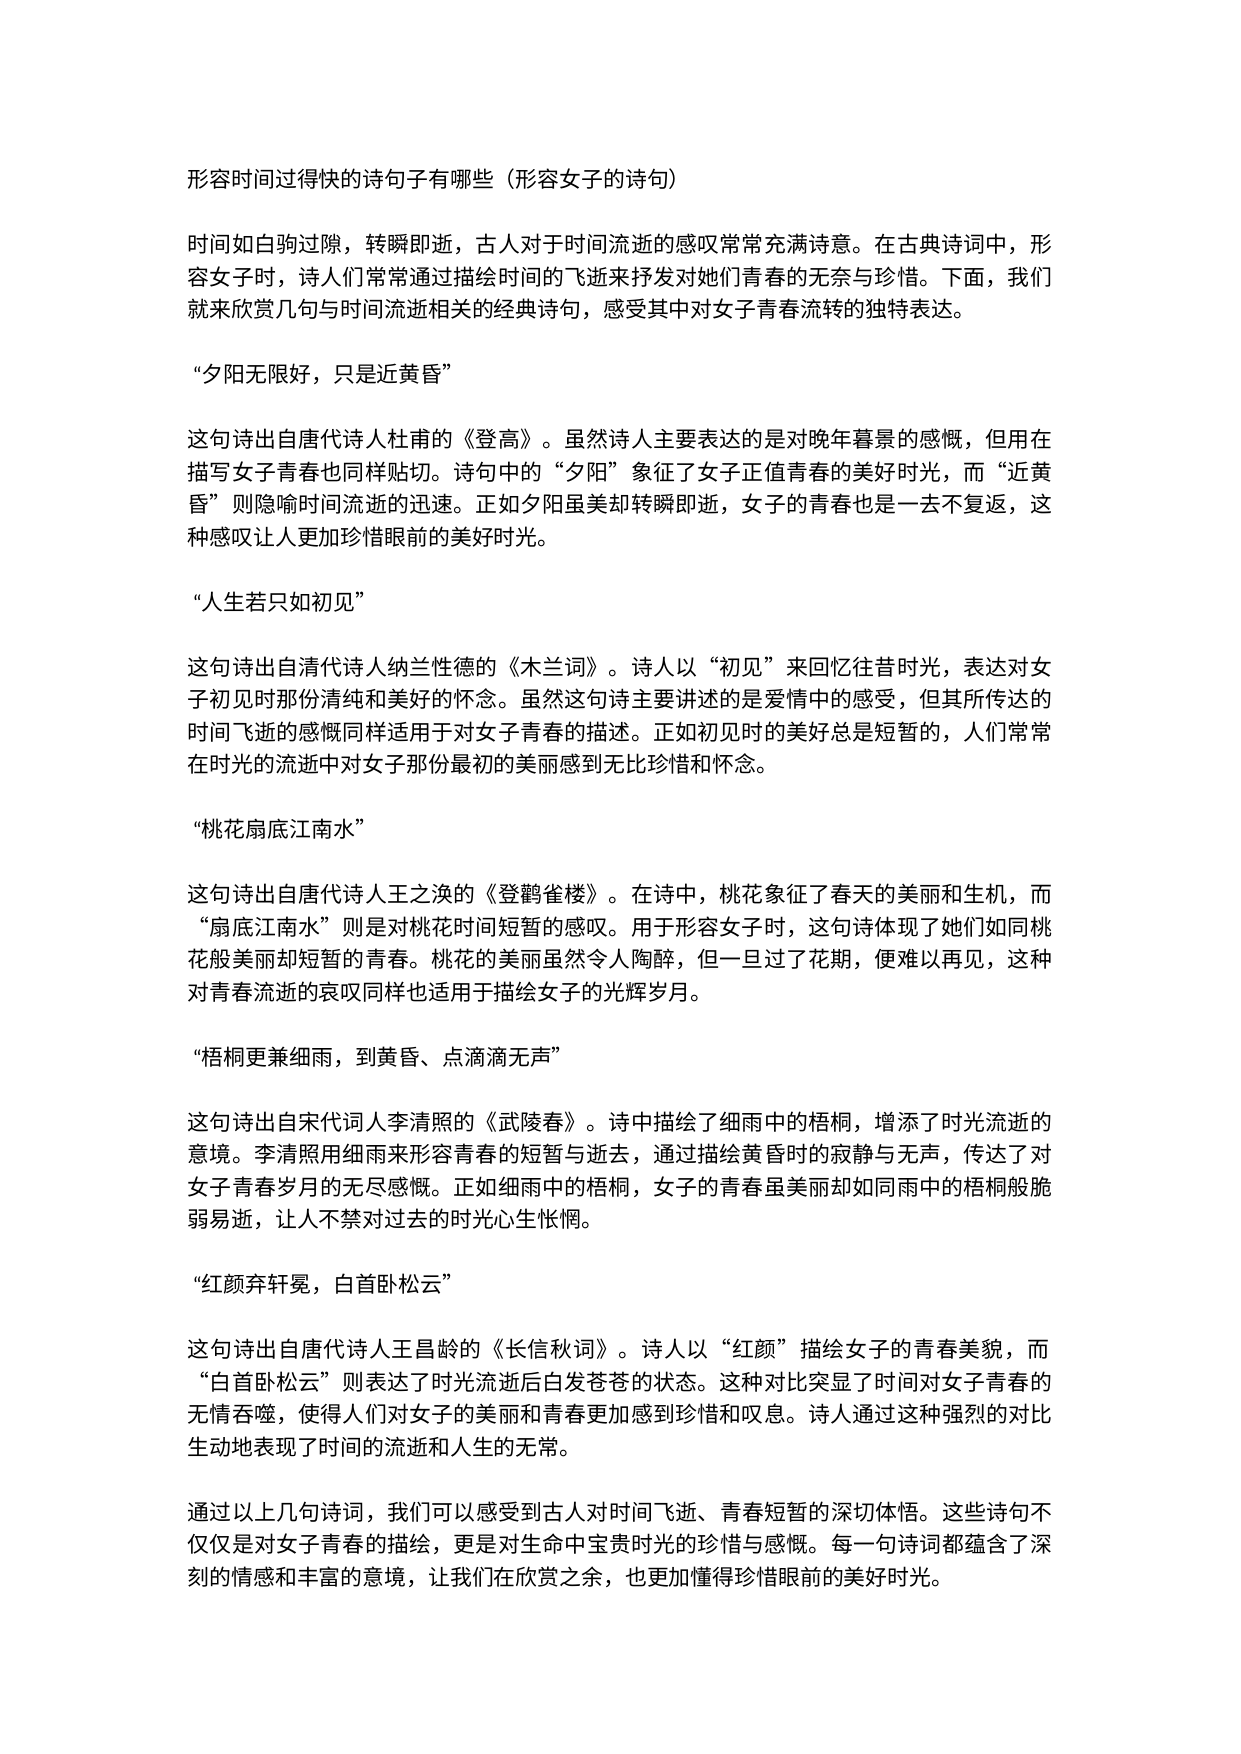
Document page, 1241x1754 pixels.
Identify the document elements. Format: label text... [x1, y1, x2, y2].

text “梧桐更兼细雨，到黄昏、点滴滴无声” [187, 1039, 1053, 1072]
text 形容时间过得快的诗句子有哪些（形容女子的诗句） [187, 162, 1053, 194]
text “红颜弃轩冕，白首卧松云” [187, 1267, 1053, 1299]
text 这句诗出自唐代诗人王之涣的《登鹳雀楼》。在诗中，桃花象征了春天的美丽和生机，而“扇底江南水”则是对桃花时间短暂的感叹。用于形容女子时，这句诗体现了她们如同桃花般美丽却短暂的青春。桃花的美丽虽然令人陶醉，但一旦过了花期，便难以再见，这种对青春流逝的哀叹同样也适用于描绘女子的光辉岁月。 [187, 877, 1053, 1007]
text “桃花扇底江南水” [187, 812, 1053, 844]
text 通过以上几句诗词，我们可以感受到古人对时间飞逝、青春短暂的深切体悟。这些诗句不仅仅是对女子青春的描绘，更是对生命中宝贵时光的珍惜与感慨。每一句诗词都蕴含了深刻的情感和丰富的意境，让我们在欣赏之余，也更加懂得珍惜眼前的美好时光。 [187, 1494, 1053, 1592]
text “人生若只如初见” [187, 584, 1053, 617]
text 这句诗出自宋代词人李清照的《武陵春》。诗中描绘了细雨中的梧桐，增添了时光流逝的意境。李清照用细雨来形容青春的短暂与逝去，通过描绘黄昏时的寂静与无声，传达了对女子青春岁月的无尽感慨。正如细雨中的梧桐，女子的青春虽美丽却如同雨中的梧桐般脆弱易逝，让人不禁对过去的时光心生怅惘。 [187, 1104, 1053, 1234]
text 时间如白驹过隙，转瞬即逝，古人对于时间流逝的感叹常常充满诗意。在古典诗词中，形容女子时，诗人们常常通过描绘时间的飞逝来抒发对她们青春的无奈与珍惜。下面，我们就来欣赏几句与时间流逝相关的经典诗句，感受其中对女子青春流转的独特表达。 [187, 227, 1053, 324]
text 这句诗出自清代诗人纳兰性德的《木兰词》。诗人以“初见”来回忆往昔时光，表达对女子初见时那份清纯和美好的怀念。虽然这句诗主要讲述的是爱情中的感受，但其所传达的时间飞逝的感慨同样适用于对女子青春的描述。正如初见时的美好总是短暂的，人们常常在时光的流逝中对女子那份最初的美丽感到无比珍惜和怀念。 [187, 649, 1053, 779]
text 这句诗出自唐代诗人王昌龄的《长信秋词》。诗人以“红颜”描绘女子的青春美貌，而“白首卧松云”则表达了时光流逝后白发苍苍的状态。这种对比突显了时间对女子青春的无情吞噬，使得人们对女子的美丽和青春更加感到珍惜和叹息。诗人通过这种强烈的对比，生动地表现了时间的流逝和人生的无常。 [187, 1332, 1053, 1462]
text 这句诗出自唐代诗人杜甫的《登高》。虽然诗人主要表达的是对晚年暮景的感慨，但用在描写女子青春也同样贴切。诗句中的“夕阳”象征了女子正值青春的美好时光，而“近黄昏”则隐喻时间流逝的迅速。正如夕阳虽美却转瞬即逝，女子的青春也是一去不复返，这种感叹让人更加珍惜眼前的美好时光。 [187, 422, 1053, 552]
text “夕阳无限好，只是近黄昏” [187, 357, 1053, 389]
